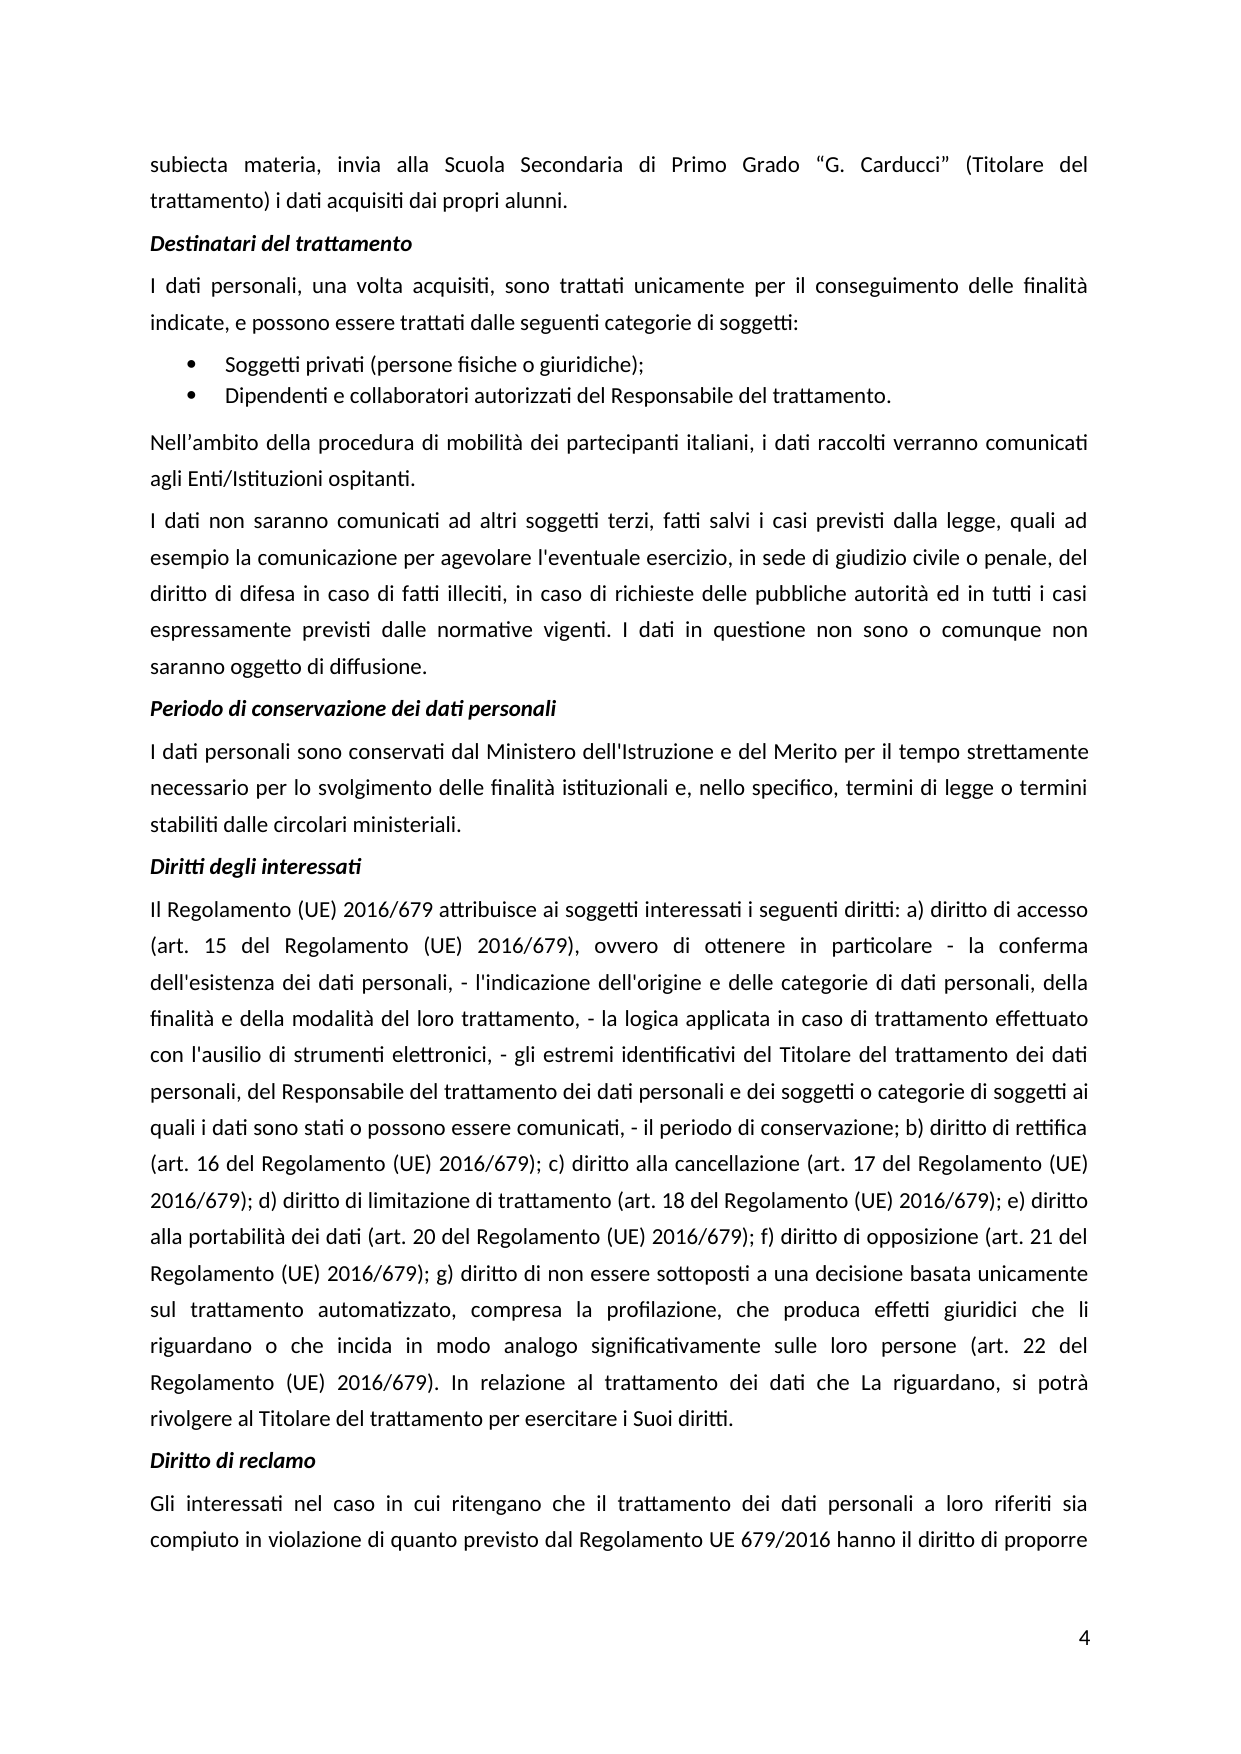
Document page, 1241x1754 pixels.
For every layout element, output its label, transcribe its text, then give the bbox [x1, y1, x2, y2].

text Nell’ambito della procedura di mobilità dei partecipanti italiani, i dati raccolti verranno comunicati agli Enti/Istituzioni ospitanti. [150, 428, 1090, 492]
text Diritto di reclamo [150, 1447, 1090, 1475]
text I dati personali, una volta acquisiti, sono trattati unicamente per il conseguimento delle finalità indicate, e possono essere trattati dalle seguenti categorie di soggetti: [150, 272, 1090, 336]
list Dipendenti e collaboratori autorizzati del Responsabile del trattamento. [187, 381, 1090, 409]
text Periodo di conservazione dei dati personali [150, 694, 1090, 723]
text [150, 150, 1090, 214]
text I dati personali sono conservati dal Ministero dell'Istruzione e del Merito per il tempo strettamente necessario per lo svolgimento delle finalità istituzionali e, nello specifico, termini di legge o termini stabiliti dalle circolari ministeriali. [150, 737, 1090, 838]
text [150, 1489, 1090, 1554]
text Diritti degli interessati [150, 852, 1090, 881]
text Il Regolamento (UE) 2016/679 attribuisce ai soggetti interessati i seguenti diritti: a) diritto di accesso (art. 15 del Regolamento (UE) 2016/679), ovvero di ottenere in particolare - la conferma dell'esistenza dei dati personali, - l'indicazione dell'origine e delle categorie di dati personali, della finalità e della modalità del loro trattamento, - la logica applicata in caso di trattamento effettuato con l'ausilio di strumenti elettronici, - gli estremi identificativi del Titolare del trattamento dei dati personali, del Responsabile del trattamento dei dati personali e dei soggetti o categorie di soggetti ai quali i dati sono stati o possono essere comunicati, - il periodo di conservazione; b) diritto di rettifica (art. 16 del Regolamento (UE) 2016/679); c) diritto alla cancellazione (art. 17 del Regolamento (UE) 2016/679); d) diritto di limitazione di trattamento (art. 18 del Regolamento (UE) 2016/679); e) diritto alla portabilità dei dati (art. 20 del Regolamento (UE) 2016/679); f) diritto di opposizione (art. 21 del Regolamento (UE) 2016/679); g) diritto di non essere sottoposti a una decisione basata unicamente sul trattamento automatizzato, compresa la profilazione, che produca effetti giuridici che li riguardano o che incida in modo analogo significativamente sulle loro persone (art. 22 del Regolamento (UE) 2016/679). In relazione al trattamento dei dati che La riguardano, si potrà rivolgere al Titolare del trattamento per esercitare i Suoi diritti. [150, 895, 1090, 1432]
text I dati non saranno comunicati ad altri soggetti terzi, fatti salvi i casi previsti dalla legge, quali ad esempio la comunicazione per agevolare l'eventuale esercizio, in sede di giudizio civile o penale, del diritto di difesa in caso di fatti illeciti, in caso di richieste delle pubbliche autorità ed in tutti i casi espressamente previsti dalle normative vigenti. I dati in questione non sono o comunque non saranno oggetto di diffusione. [150, 507, 1090, 680]
text Destinatari del trattamento [150, 229, 1090, 257]
list Soggetti privati (persone fisiche o giuridiche); [187, 351, 1090, 378]
